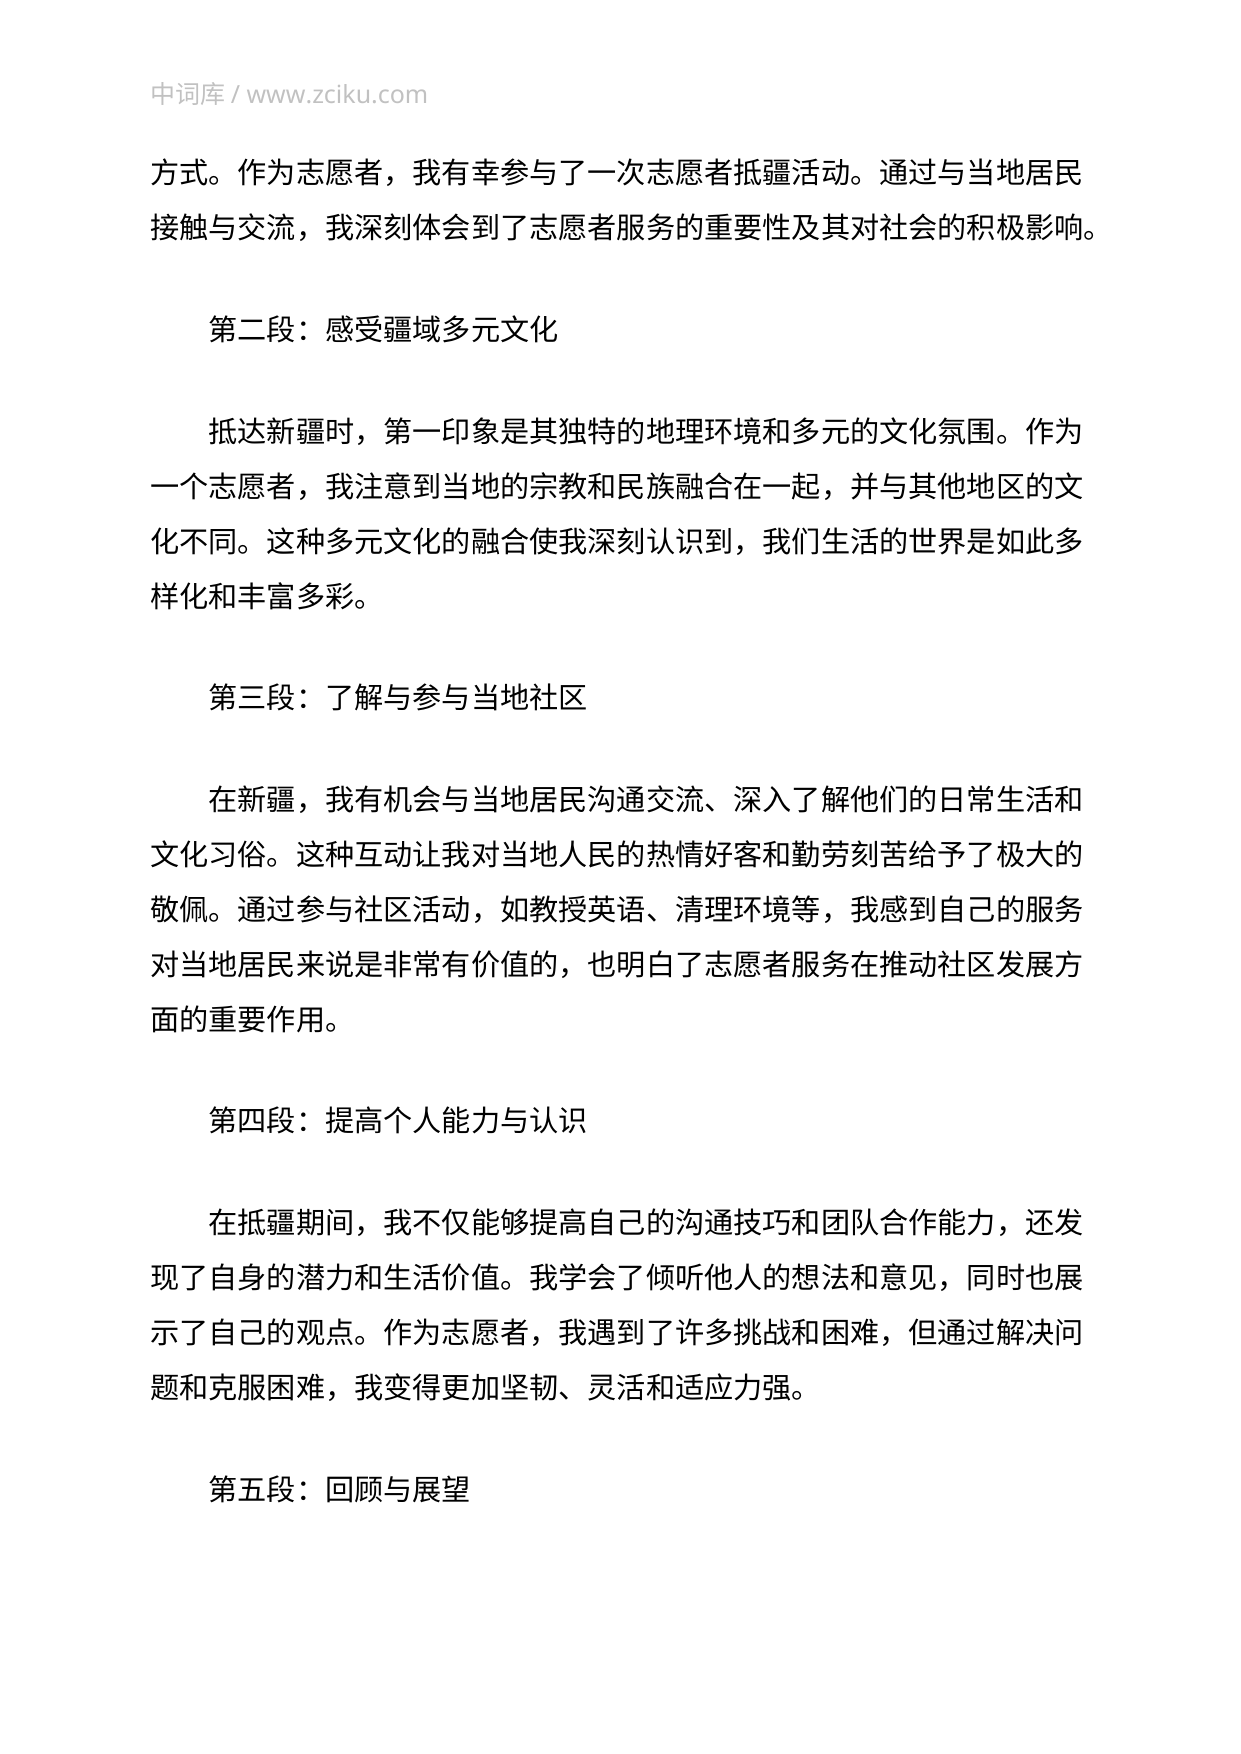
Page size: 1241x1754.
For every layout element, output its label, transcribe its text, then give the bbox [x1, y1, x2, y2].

text 在抵疆期间，我不仅能够提高自己的沟通技巧和团队合作能力，还发现了自身的潜力和生活价值。我学会了倾听他人的想法和意见，同时也展示了自己的观点。作为志愿者，我遇到了许多挑战和困难，但通过解决问题和克服困难，我变得更加坚韧、灵活和适应力强。 [150, 1200, 1090, 1407]
text 第三段：了解与参与当地社区 [150, 675, 1090, 717]
text 在新疆，我有机会与当地居民沟通交流、深入了解他们的日常生活和文化习俗。这种互动让我对当地人民的热情好客和勤劳刻苦给予了极大的敬佩。通过参与社区活动，如教授英语、清理环境等，我感到自己的服务对当地居民来说是非常有价值的，也明白了志愿者服务在推动社区发展方面的重要作用。 [150, 777, 1090, 1038]
text 第五段：回顾与展望 [150, 1466, 1090, 1508]
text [150, 150, 1090, 247]
text 第四段：提高个人能力与认识 [150, 1098, 1090, 1140]
text 抵达新疆时，第一印象是其独特的地理环境和多元的文化氛围。作为一个志愿者，我注意到当地的宗教和民族融合在一起，并与其他地区的文化不同。这种多元文化的融合使我深刻认识到，我们生活的世界是如此多样化和丰富多彩。 [150, 408, 1090, 615]
text 第二段：感受疆域多元文化 [150, 307, 1090, 349]
